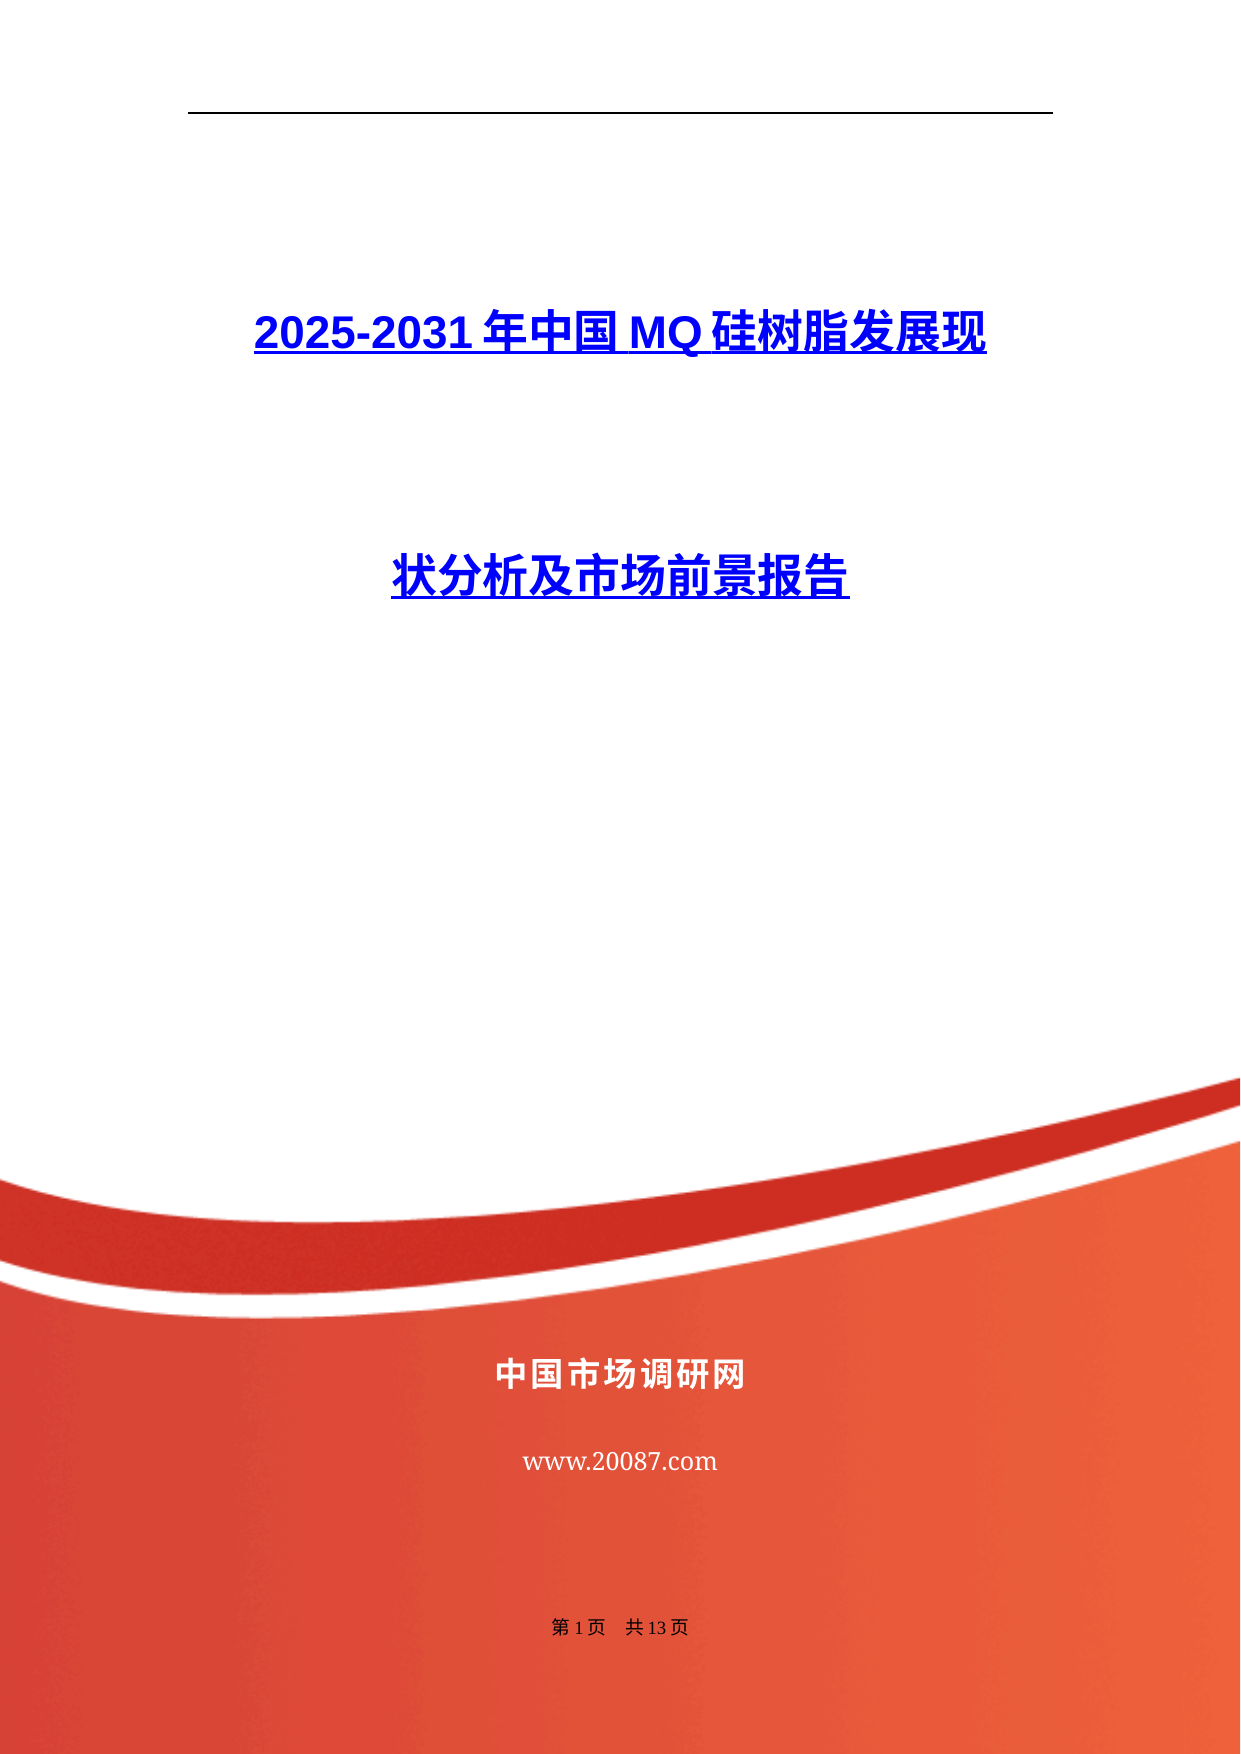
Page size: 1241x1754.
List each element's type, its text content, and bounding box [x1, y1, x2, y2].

picture [0, 1006, 1241, 1754]
text www.20087.com [187, 1428, 1053, 1493]
subtitle 中国市场调研网 [187, 1339, 1053, 1404]
table_header 2025-2031年中国MQ硅树脂发展现状分析及市场前景报告 [188, 207, 1053, 773]
